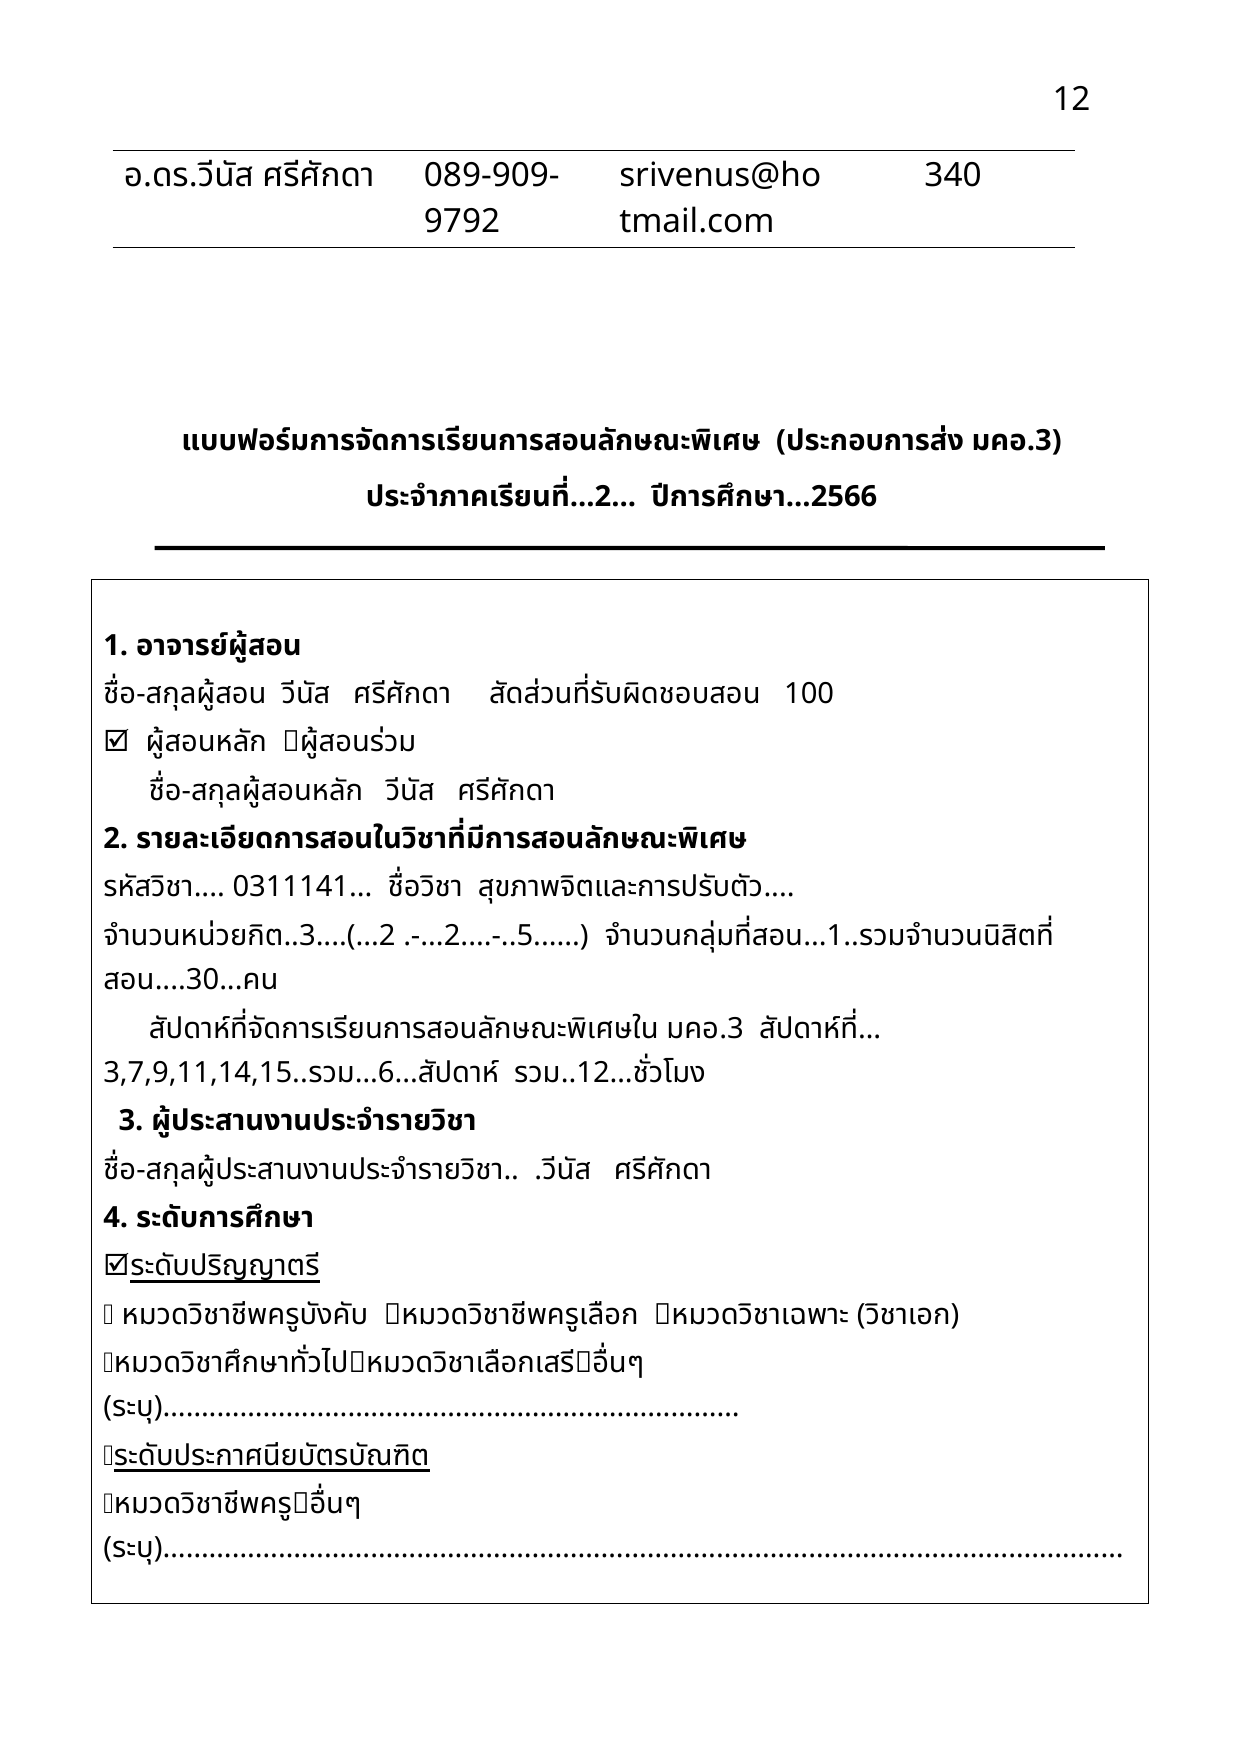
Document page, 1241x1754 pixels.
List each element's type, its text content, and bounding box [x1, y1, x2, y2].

table_cell 340 [844, 151, 1075, 247]
table_cell อ.ดร.วีนัส ศรีศักดา [113, 151, 412, 247]
text แบบฟอร์มการจัดการเรียนการสอนลักษณะพิเศษ (ประกอบการส่ง มคอ.3) [150, 419, 1093, 463]
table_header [92, 580, 1148, 1603]
text ประจำภาคเรียนที่...2... ปีการศึกษา...2566 [150, 476, 1093, 520]
table_cell 089-909-9792 [413, 151, 608, 247]
table_cell srivenus@hotmail.com [608, 151, 844, 247]
